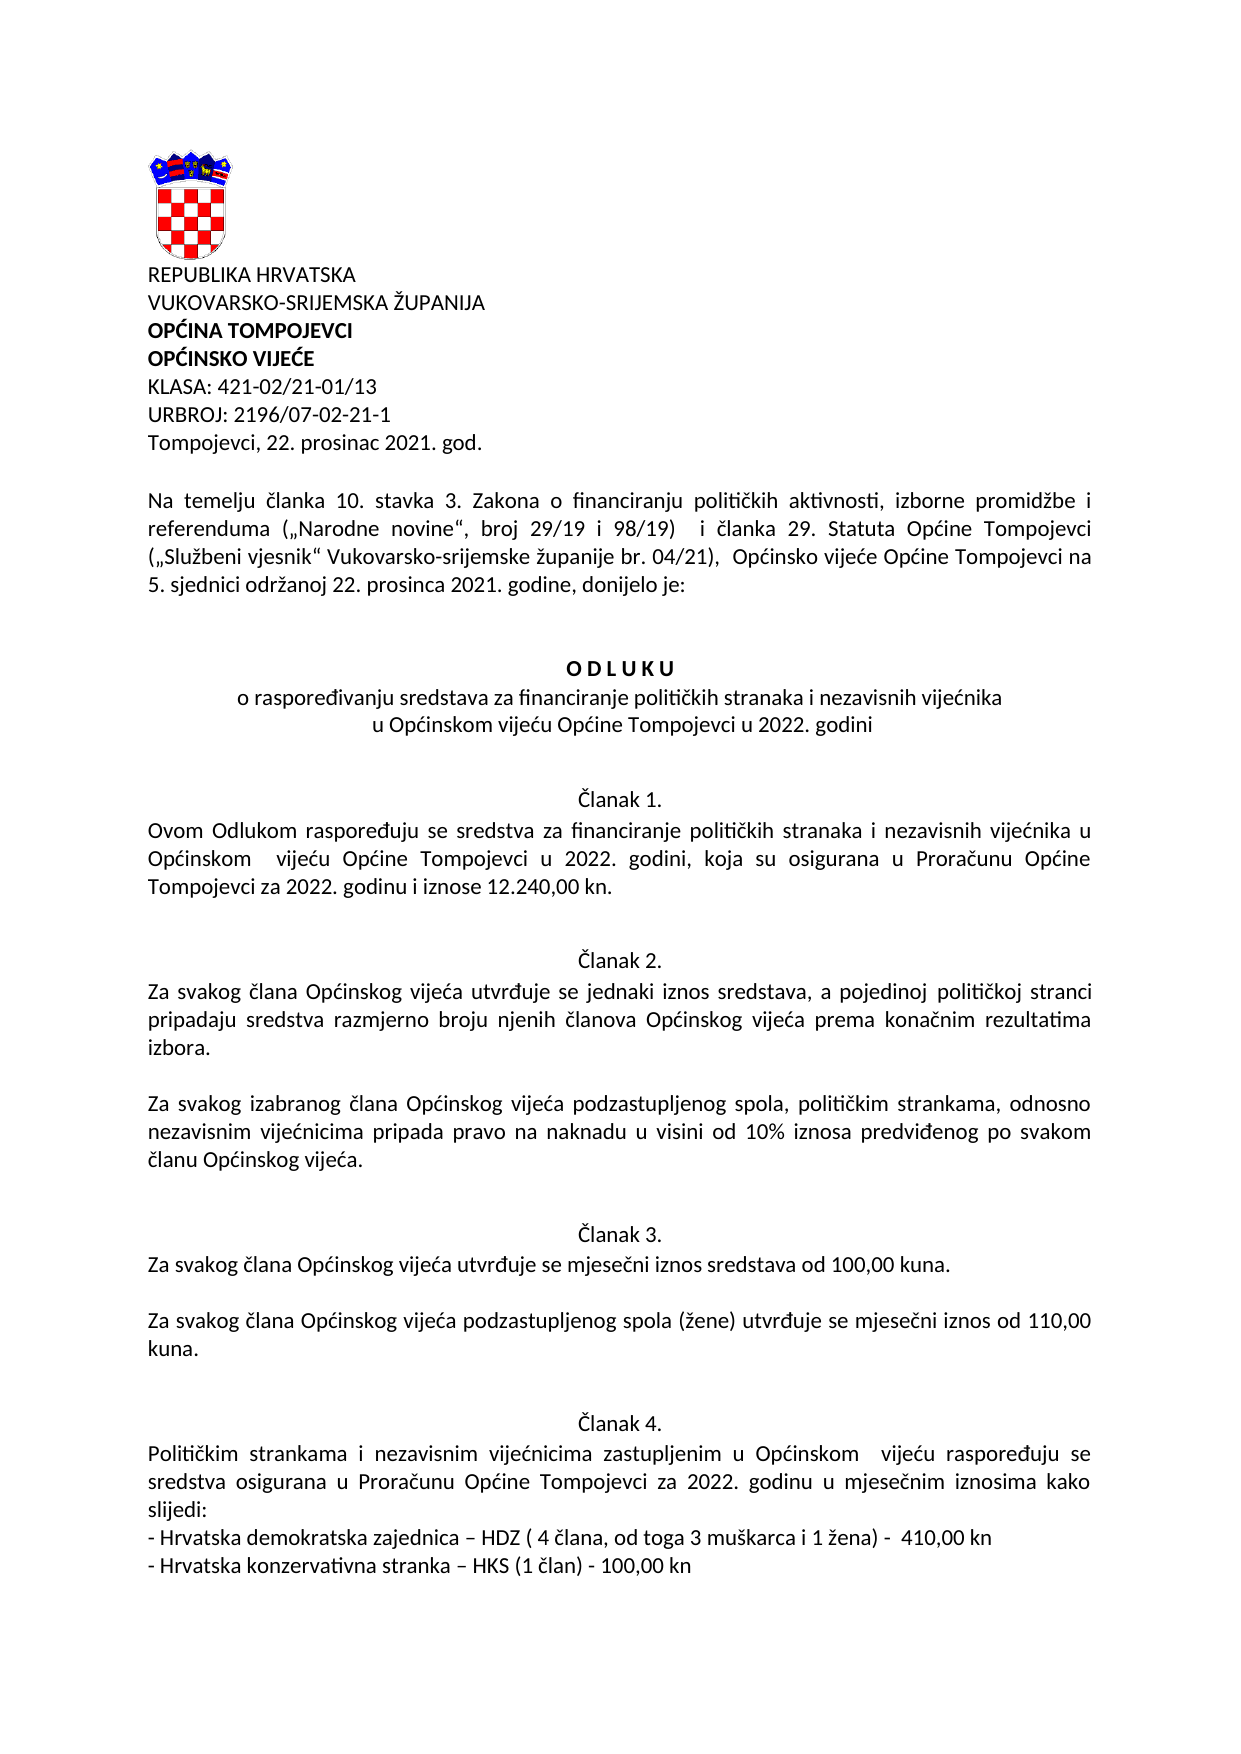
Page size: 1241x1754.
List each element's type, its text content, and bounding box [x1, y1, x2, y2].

text - Hrvatska konzervativna stranka – HKS (1 član) - 100,00 kn [148, 1551, 1093, 1579]
picture [147, 147, 234, 261]
text O D L U K U [148, 654, 1093, 683]
text - Hrvatska demokratska zajednica – HDZ ( 4 člana, od toga 3 muškarca i 1 žena) - 410,00 kn [148, 1523, 1093, 1551]
text Za svakog izabranog člana Općinskog vijeća podzastupljenog spola, političkim strankama, odnosno nezavisnim vijećnicima pripada pravo na naknadu u visini od 10% iznosa predviđenog po svakom članu Općinskog vijeća. [148, 1089, 1093, 1173]
text URBROJ: 2196/07-02-21-1 [148, 400, 1093, 428]
text u Općinskom vijeću Općine Tompojevci u 2022. godini [148, 711, 1093, 739]
text Političkim strankama i nezavisnim vijećnicima zastupljenim u Općinskom vijeću raspoređuju se sredstva osigurana u Proračunu Općine Tompojevci za 2022. godinu u mjesečnim iznosima kako slijedi: [148, 1439, 1093, 1523]
text Ovom Odlukom raspoređuju se sredstva za financiranje političkih stranaka i nezavisnih vijećnika u Općinskom vijeću Općine Tompojevci u 2022. godini, koja su osigurana u Proračunu Općine Tompojevci za 2022. godinu i iznose 12.240,00 kn. [148, 816, 1093, 900]
text Članak 3. [148, 1220, 1093, 1248]
text VUKOVARSKO-SRIJEMSKA ŽUPANIJA [148, 288, 1093, 316]
text KLASA: 421-02/21-01/13 [148, 372, 1093, 400]
text Za svakog člana Općinskog vijeća podzastupljenog spola (žene) utvrđuje se mjesečni iznos od 110,00 kuna. [148, 1306, 1093, 1362]
text Za svakog člana Općinskog vijeća utvrđuje se mjesečni iznos sredstava od 100,00 kuna. [148, 1250, 1093, 1278]
text Članak 2. [148, 947, 1093, 975]
text Članak 4. [148, 1409, 1093, 1437]
text OPĆINA TOMPOJEVCI [148, 316, 1093, 344]
text Članak 1. [148, 786, 1093, 813]
text Na temelju članka 10. stavka 3. Zakona o financiranju političkih aktivnosti, izborne promidžbe i referenduma („Narodne novine“, broj 29/19 i 98/19) i članka 29. Statuta Općine Tompojevci („Službeni vjesnik“ Vukovarsko-srijemske županije br. 04/21), Općinsko vijeće Općine Tompojevci na 5. sjednici održanoj 22. prosinca 2021. godine, donijelo je: [148, 486, 1093, 598]
text Za svakog člana Općinskog vijeća utvrđuje se jednaki iznos sredstava, a pojedinoj političkoj stranci pripadaju sredstva razmjerno broju njenih članova Općinskog vijeća prema konačnim rezultatima izbora. [148, 977, 1093, 1061]
text o raspoređivanju sredstava za financiranje političkih stranaka i nezavisnih vijećnika [148, 683, 1093, 711]
text OPĆINSKO VIJEĆE [148, 344, 1093, 372]
text Tompojevci, 22. prosinac 2021. god. [148, 428, 1093, 456]
text REPUBLIKA HRVATSKA [148, 260, 1093, 288]
